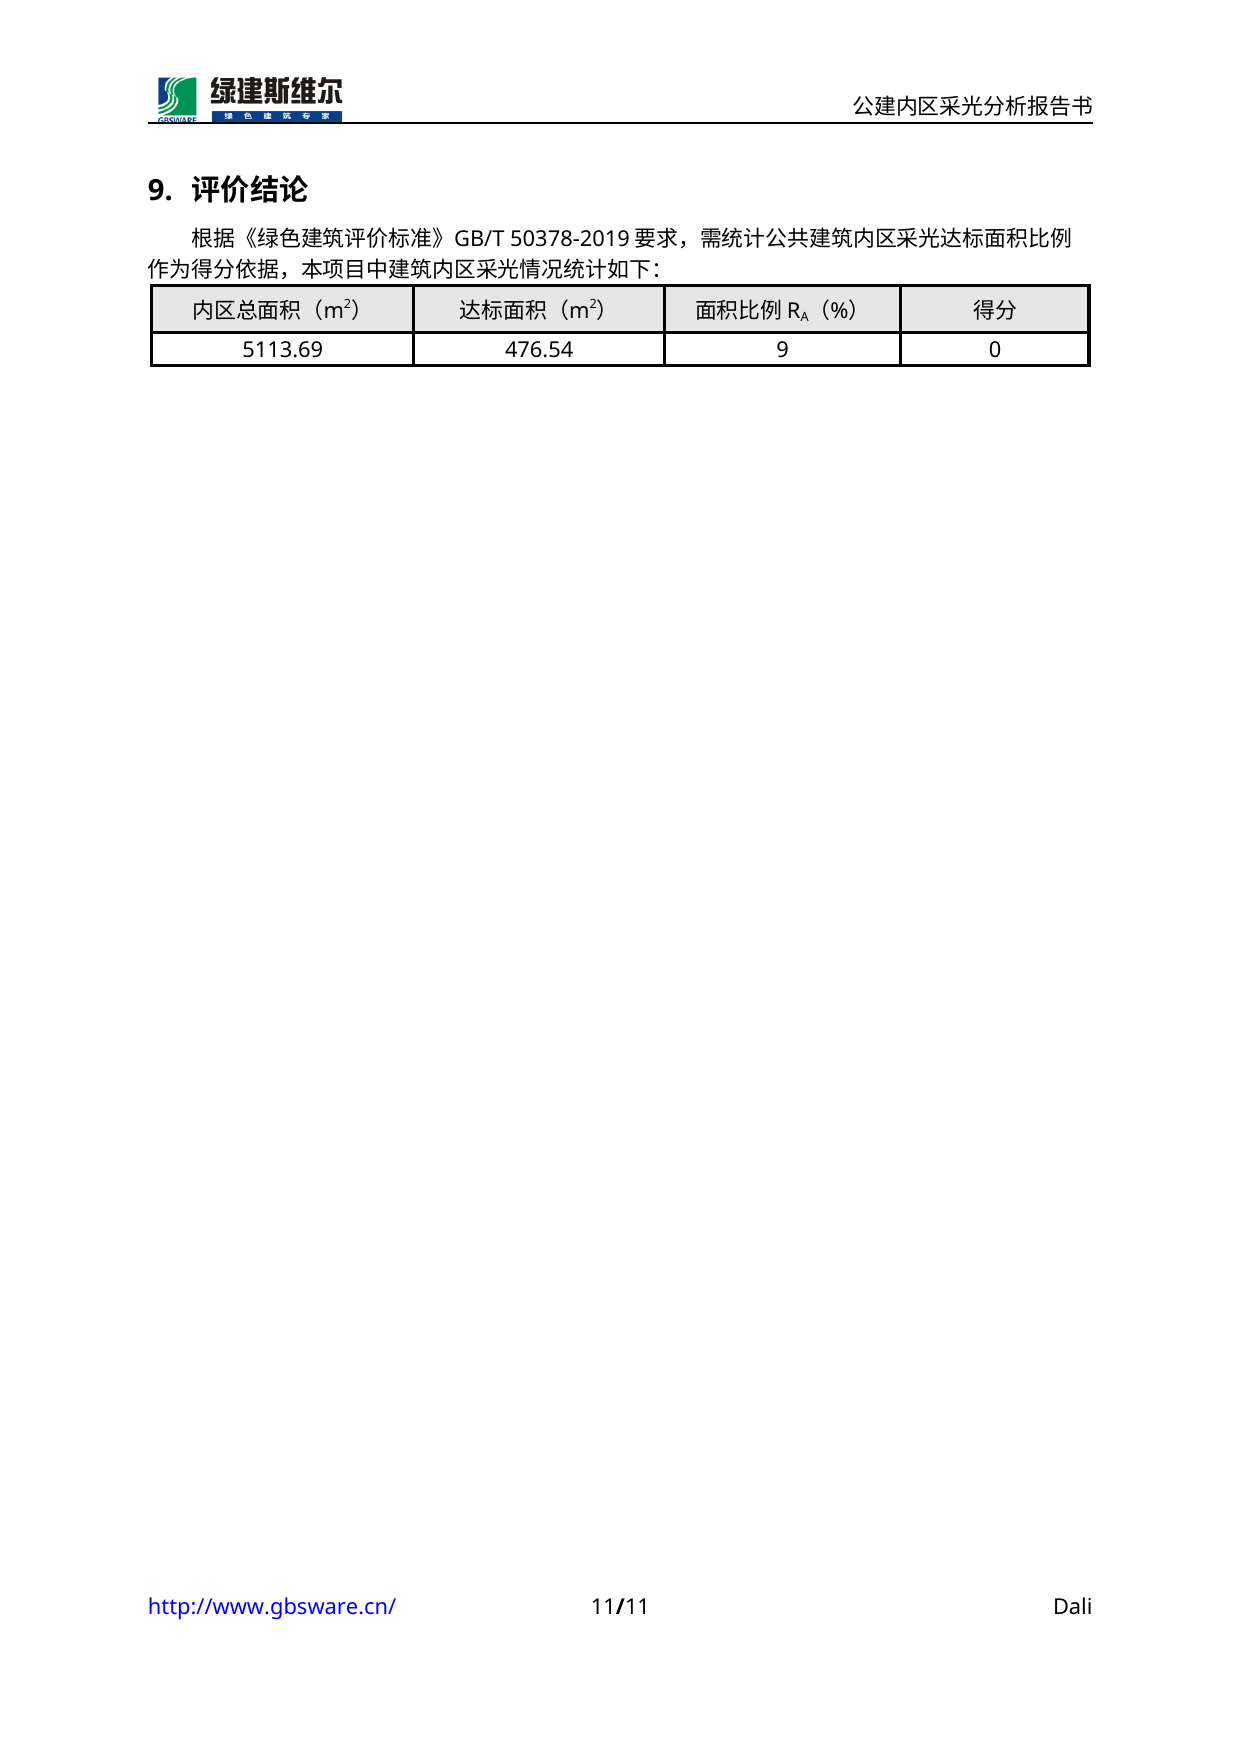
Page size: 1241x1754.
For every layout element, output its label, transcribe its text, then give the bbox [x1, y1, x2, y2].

table_cell 0 [902, 334, 1087, 364]
table_header 内区总面积（m2） [153, 287, 412, 331]
subtitle 评价结论 [148, 156, 1092, 221]
table_header 面积比例RA（%） [666, 287, 899, 331]
table_cell 476.54 [415, 334, 663, 364]
table_cell 9 [666, 334, 899, 364]
table_header 得分 [902, 287, 1087, 331]
picture [157, 75, 343, 122]
table_header 达标面积（m2） [415, 287, 663, 331]
text 根据《绿色建筑评价标准》GB/T 50378-2019要求，需统计公共建筑内区采光达标面积比例作为得分依据，本项目中建筑内区采光情况统计如下： [148, 221, 1092, 284]
table_cell 5113.69 [153, 334, 412, 364]
